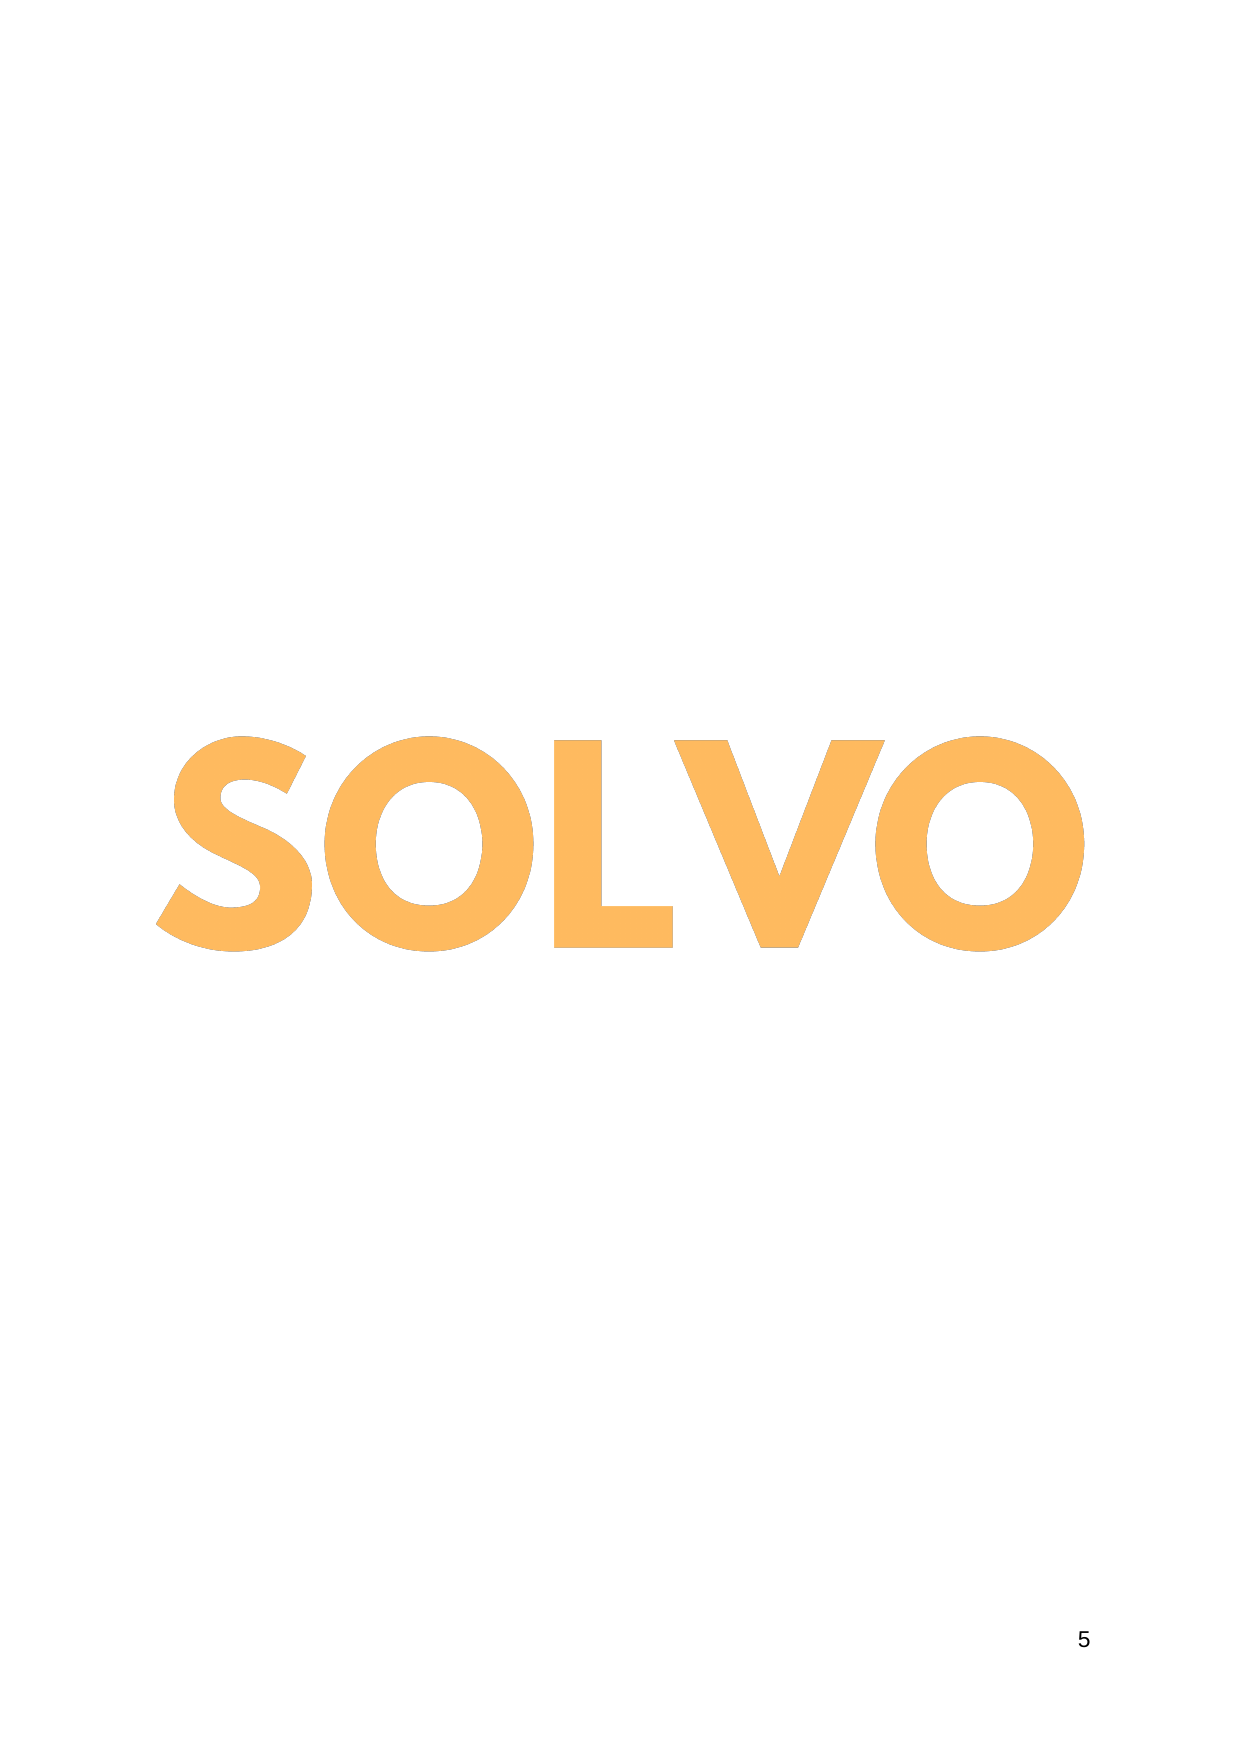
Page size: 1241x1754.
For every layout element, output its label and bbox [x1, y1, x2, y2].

picture [150, 718, 1090, 1036]
